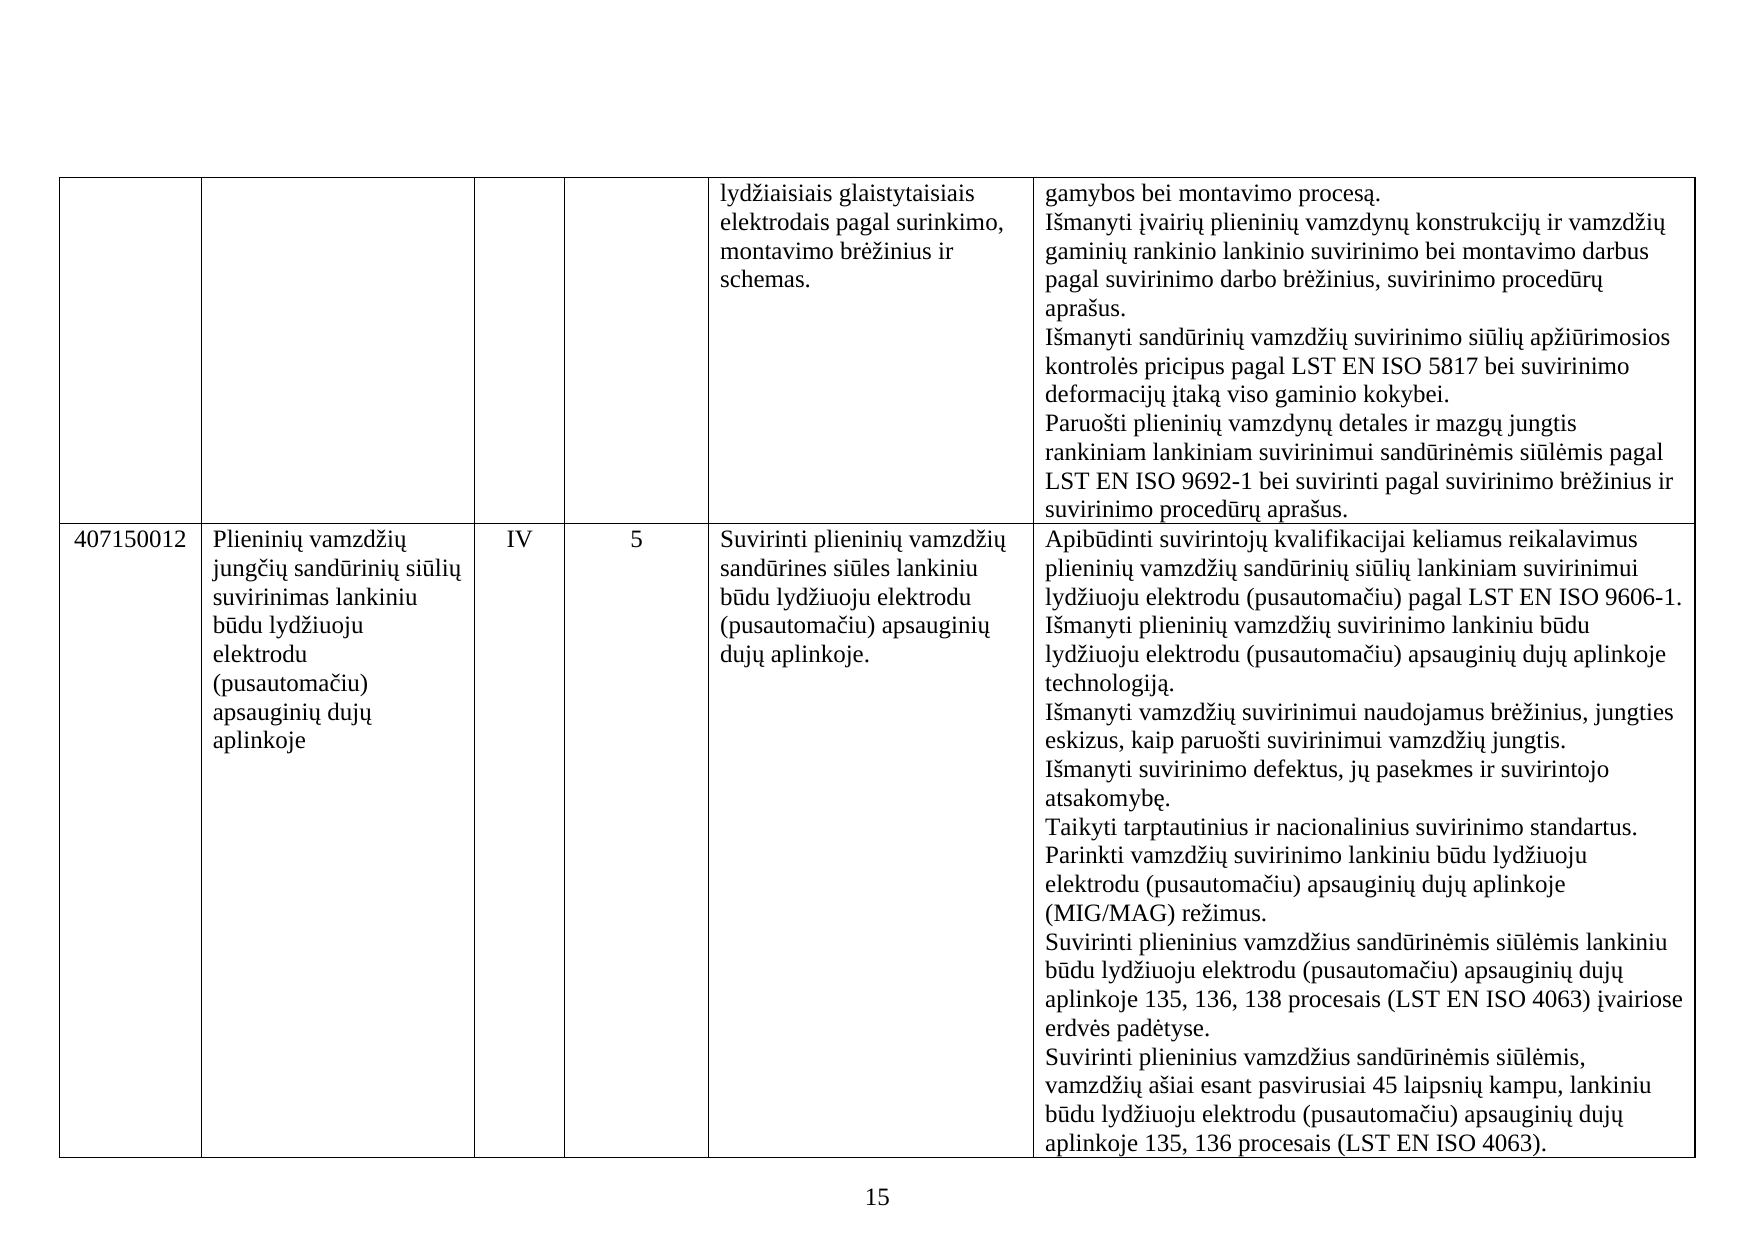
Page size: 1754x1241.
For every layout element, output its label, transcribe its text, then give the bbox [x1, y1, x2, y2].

table_cell IV [475, 524, 564, 1157]
table_cell 407150012 [60, 524, 201, 1157]
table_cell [202, 524, 474, 1157]
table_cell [1034, 178, 1694, 523]
table_cell 5 [565, 524, 708, 1157]
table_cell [709, 178, 1033, 523]
table_cell Apibūdinti suvirintojų kvalifikacijai keliamus reikalavimus plieninių vamzdžių sandūrinių siūlių lankiniam suvirinimui lydžiuoju elektrodu (pusautomačiu) pagal LST EN ISO 9606-1. Išmanyti plieninių vamzdžių suvirinimo lankiniu būdu lydžiuoju elektrodu (pusautomačiu) apsauginių dujų aplinkoje technologiją. Išmanyti vamzdžių suvirinimui naudojamus brėžinius, jungties eskizus, kaip paruošti suvirinimui vamzdžių jungtis. Išmanyti suvirinimo defektus, jų pasekmes ir suvirintojo atsakomybę. Taikyti tarptautinius ir nacionalinius suvirinimo standartus. Parinkti vamzdžių suvirinimo lankiniu būdu lydžiuoju elektrodu (pusautomačiu) apsauginių dujų aplinkoje (MIG/MAG) režimus. Suvirinti plieninius vamzdžius sandūrinėmis siūlėmis lankiniu būdu lydžiuoju elektrodu (pusautomačiu) apsauginių dujų aplinkoje 135, 136, 138 procesais (LST EN ISO 4063) įvairiose erdvės padėtyse. Suvirinti plieninius vamzdžius sandūrinėmis siūlėmis, vamzdžių ašiai esant pasvirusiai 45 laipsnių kampu, lankiniu būdu lydžiuoju elektrodu (pusautomačiu) apsauginių dujų aplinkoje 135, 136 procesais (LST EN ISO 4063). [1034, 524, 1694, 1157]
table_cell Suvirinti plieninių vamzdžių sandūrines siūles lankiniu būdu lydžiuoju elektrodu (pusautomačiu) apsauginių dujų aplinkoje. [709, 524, 1033, 1157]
